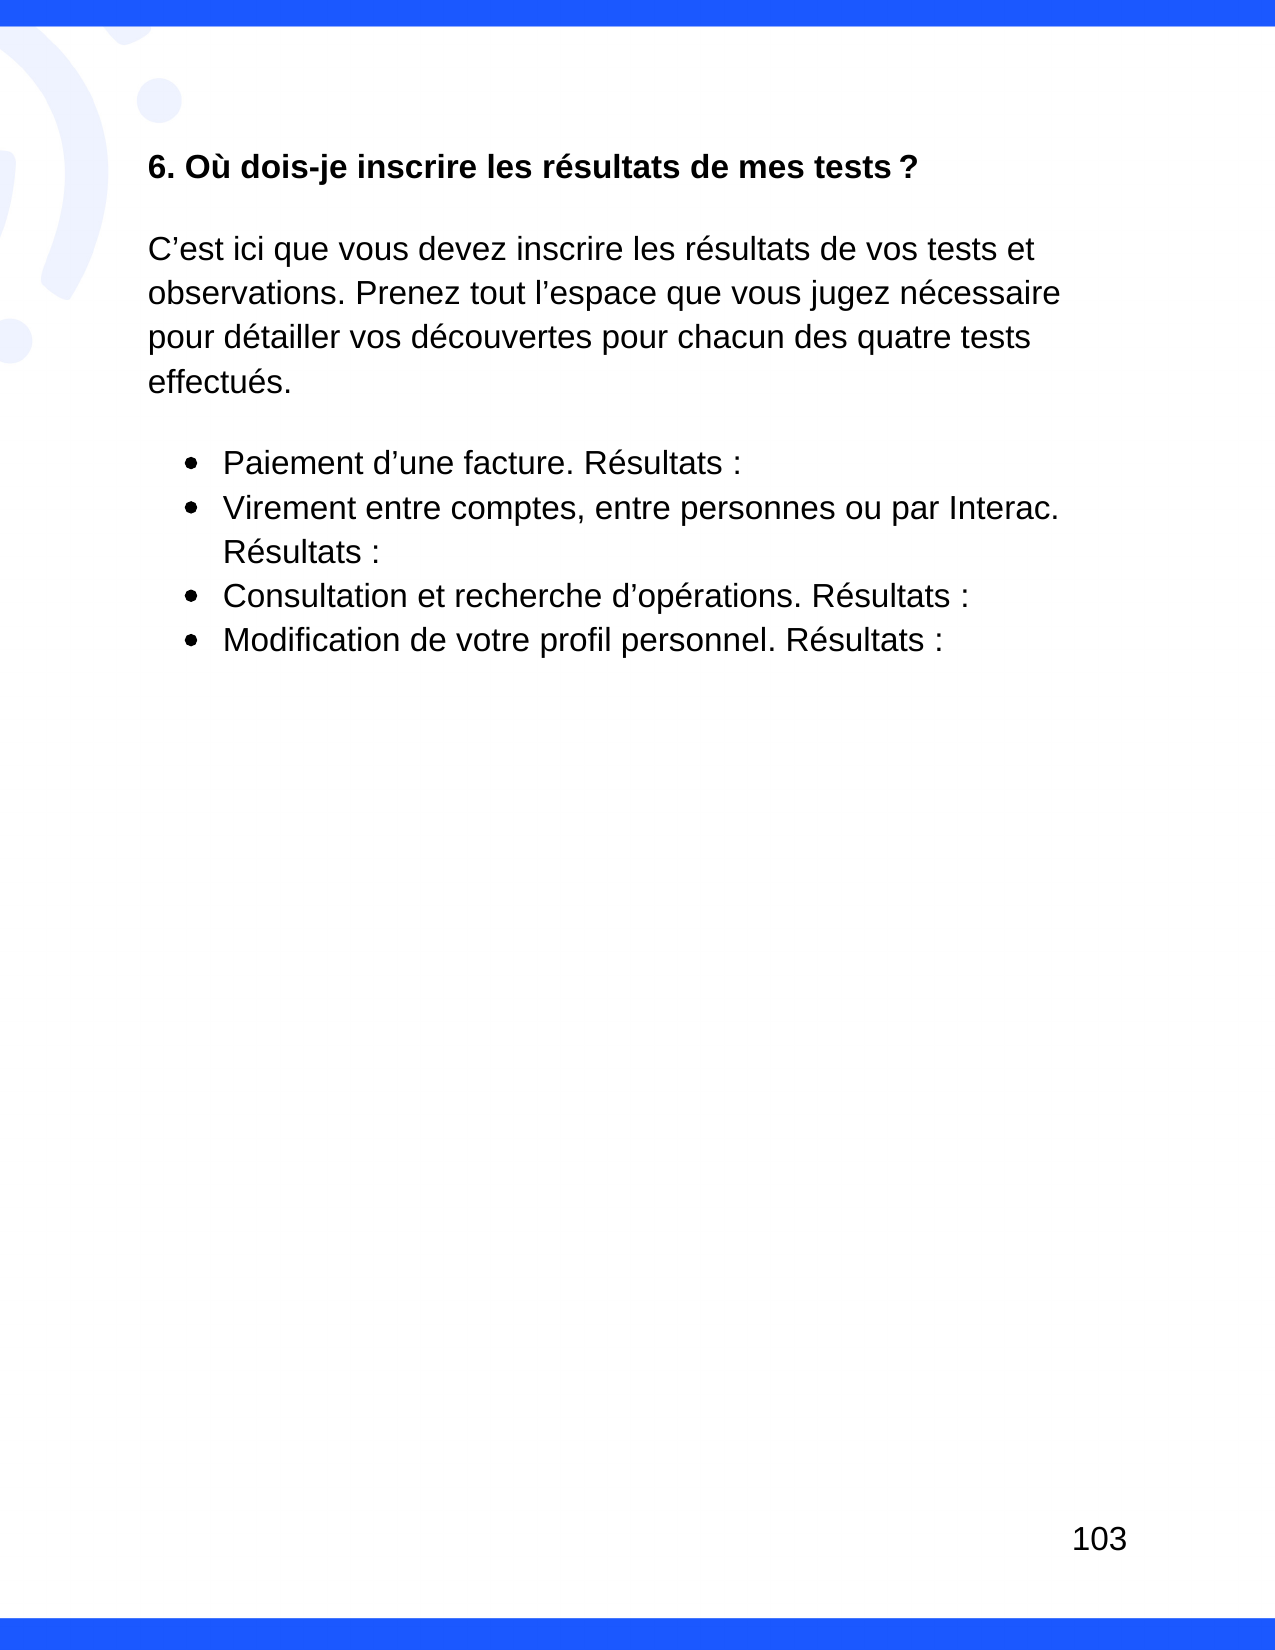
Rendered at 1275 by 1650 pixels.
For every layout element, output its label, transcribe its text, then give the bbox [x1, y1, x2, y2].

list Consultation et recherche d’opérations. Résultats : [185, 576, 1127, 615]
list Virement entre comptes, entre personnes ou par Interac. Résultats : [185, 488, 1127, 570]
text 6. Où dois-je inscrire les résultats de mes tests ? [148, 148, 1127, 186]
picture [0, 0, 1275, 1650]
list Modification de votre profil personnel. Résultats : [185, 620, 1127, 659]
text C’est ici que vous devez inscrire les résultats de vos tests et observations. Prenez tout l’espace que vous jugez nécessaire pour détailler vos découvertes pour chacun des quatre tests effectués. [148, 229, 1127, 400]
list Paiement d’une facture. Résultats : [185, 443, 1127, 482]
